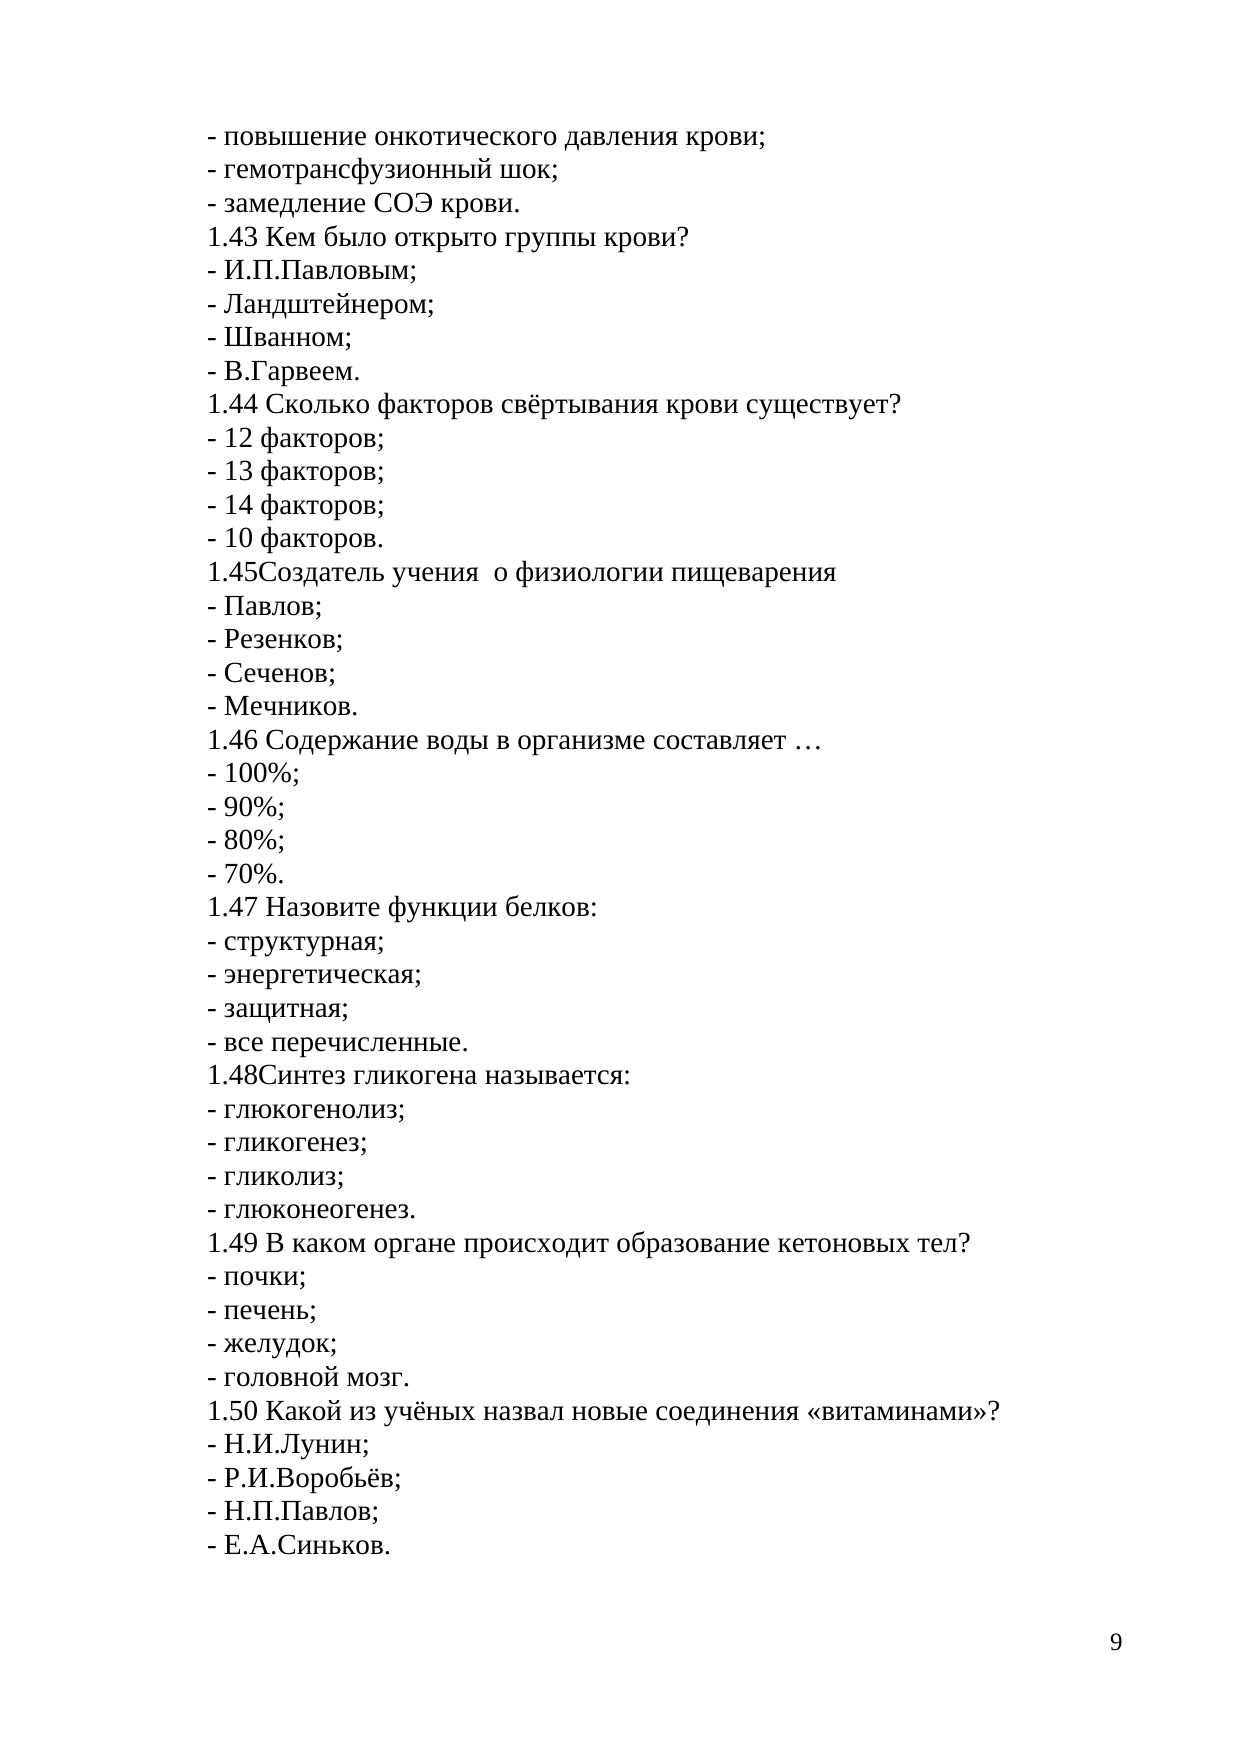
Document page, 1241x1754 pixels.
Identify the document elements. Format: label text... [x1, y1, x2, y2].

text 1.45Создатель учения о физиологии пищеварения [133, 554, 1167, 588]
text - Н.П.Павлов; [133, 1493, 1167, 1527]
text - Сеченов; [133, 655, 1167, 688]
text 1.47 Назовите функции белков: [133, 889, 1167, 923]
text - замедление СОЭ крови. [133, 185, 1167, 219]
text - Мечников. [133, 688, 1167, 722]
text - В.Гарвеем. [133, 353, 1167, 386]
text - гликогенез; [133, 1124, 1167, 1158]
text - энергетическая; [133, 957, 1167, 990]
text - Резенков; [133, 621, 1167, 655]
text - печень; [133, 1292, 1167, 1326]
text - глюконеогенез. [133, 1191, 1167, 1225]
text - защитная; [133, 990, 1167, 1024]
text 1.44 Сколько факторов свёртывания крови существует? [133, 386, 1167, 420]
text - 14 факторов; [133, 487, 1167, 521]
text - И.П.Павловым; [133, 252, 1167, 286]
text - 70%. [133, 856, 1167, 889]
text - Ландштейнером; [133, 286, 1167, 319]
text - Р.И.Воробьёв; [133, 1460, 1167, 1493]
text - 12 факторов; [133, 420, 1167, 453]
text - желудок; [133, 1326, 1167, 1359]
text 1.43 Кем было открыто группы крови? [133, 219, 1167, 252]
text - 10 факторов. [133, 521, 1167, 554]
text - повышение онкотического давления крови; [133, 118, 1167, 152]
text - почки; [133, 1258, 1167, 1292]
text 1.49 В каком органе происходит образование кетоновых тел? [133, 1225, 1167, 1258]
text - 80%; [133, 822, 1167, 856]
text - головной мозг. [133, 1359, 1167, 1393]
text 1.48Синтез гликогена называется: [133, 1057, 1167, 1091]
text - 13 факторов; [133, 453, 1167, 487]
text - гемотрансфузионный шок; [133, 152, 1167, 185]
text - 100%; [133, 755, 1167, 789]
text 1.50 Какой из учёных назвал новые соединения «витаминами»? [133, 1393, 1167, 1426]
text 1.46 Содержание воды в организме составляет … [133, 722, 1167, 755]
text - 90%; [133, 789, 1167, 822]
text - Н.И.Лунин; [133, 1426, 1167, 1460]
text - Шванном; [133, 319, 1167, 353]
text - Е.А.Синьков. [133, 1527, 1167, 1560]
text - гликолиз; [133, 1158, 1167, 1191]
text - глюкогенолиз; [133, 1091, 1167, 1124]
text - Павлов; [133, 588, 1167, 621]
text - все перечисленные. [133, 1024, 1167, 1057]
text - структурная; [133, 923, 1167, 957]
